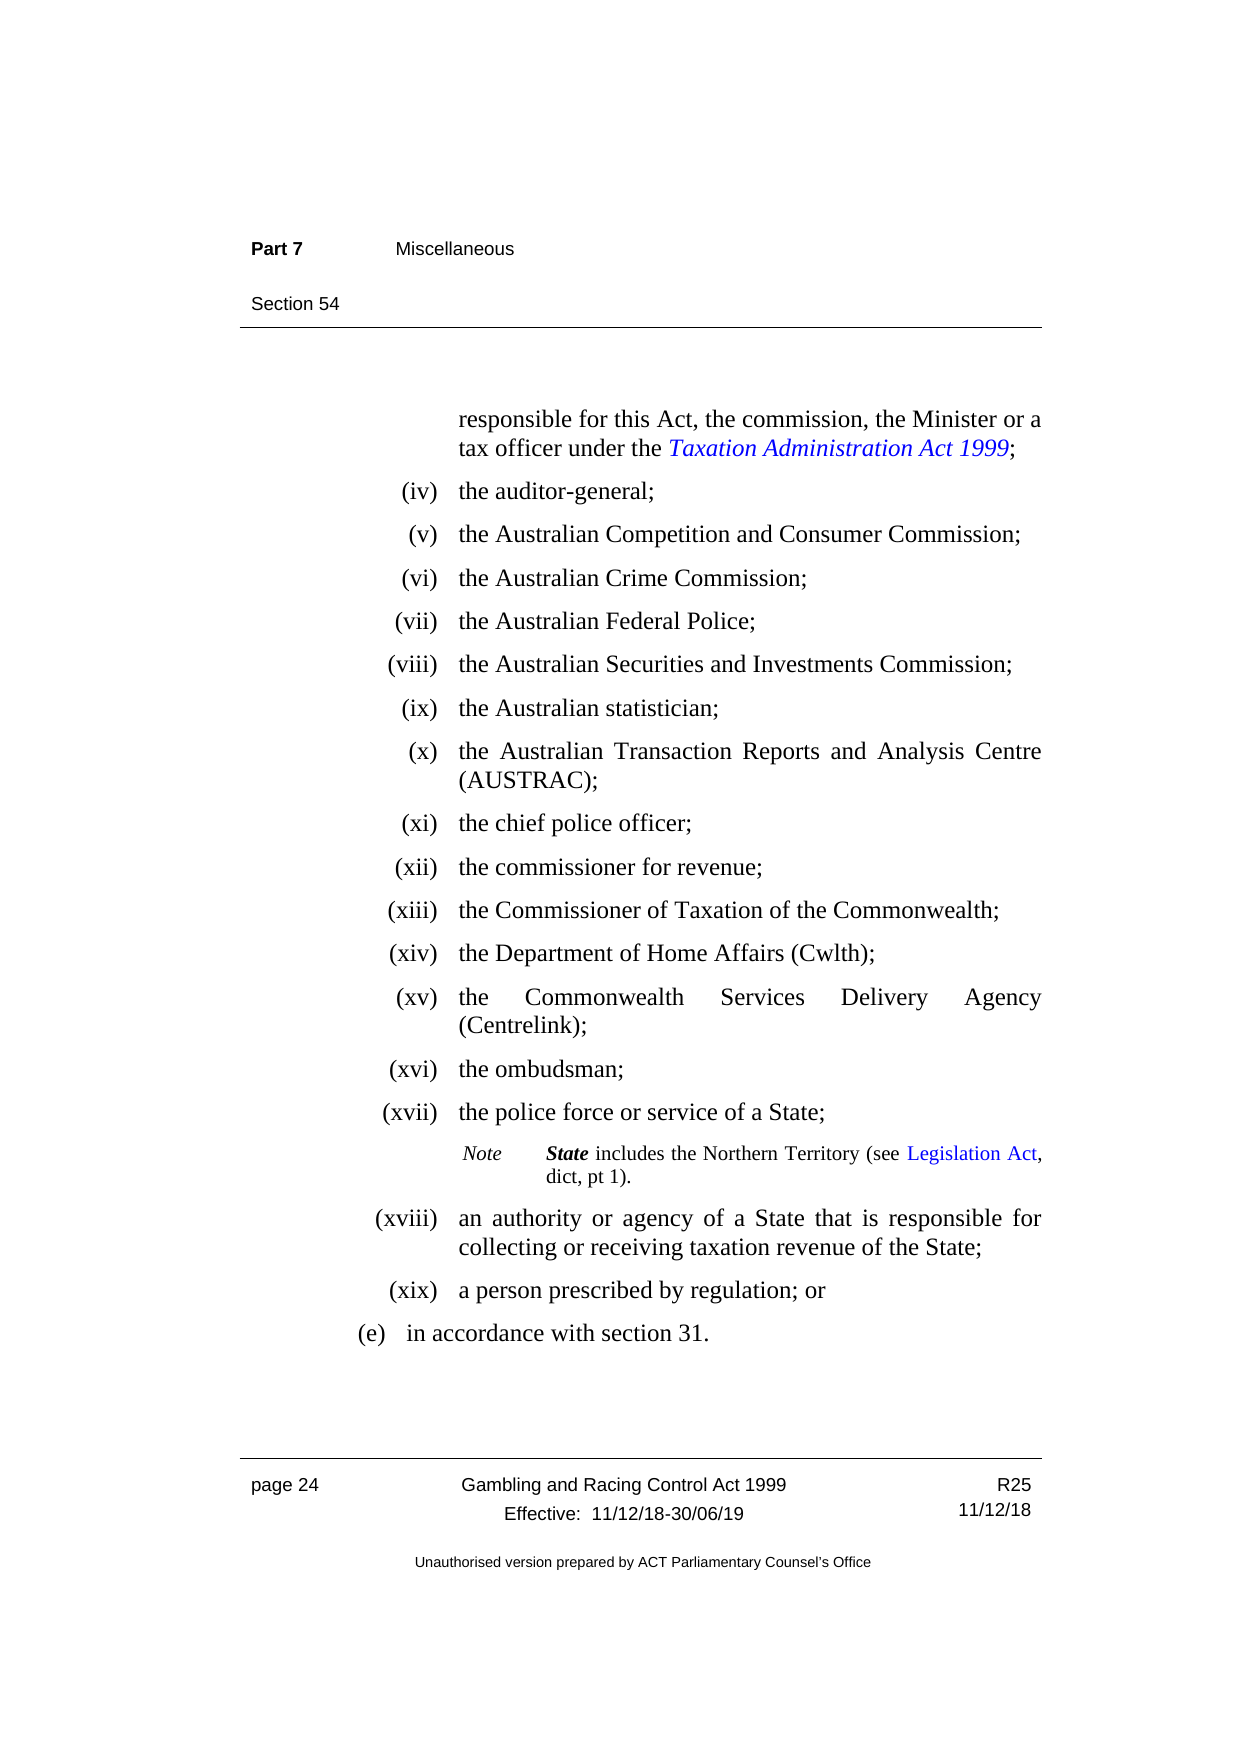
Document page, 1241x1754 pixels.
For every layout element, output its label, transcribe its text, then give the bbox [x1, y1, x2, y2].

text (e) in accordance with section 31. [239, 1318, 1042, 1347]
text (xvi) the ombudsman; [239, 1054, 1042, 1082]
text (x) the Australian Transaction Reports and Analysis Centre (AUSTRAC); [239, 736, 1042, 794]
text (xi) the chief police officer; [239, 808, 1042, 837]
text (vi) the Australian Crime Commission; [239, 563, 1042, 592]
text (xvii) the police force or service of a State; [239, 1097, 1042, 1126]
text (xiii) the Commissioner of Taxation of the Commonwealth; [239, 895, 1042, 924]
text (viii) the Australian Securities and Investments Commission; [239, 649, 1042, 678]
text (xiv) the Department of Home Affairs (Cwlth); [239, 938, 1042, 967]
text (xii) the commissioner for revenue; [239, 852, 1042, 880]
text (v) the Australian Competition and Consumer Commission; [239, 519, 1042, 548]
text (xviii) an authority or agency of a State that is responsible for collecting or receiving taxation revenue of the State; [239, 1203, 1042, 1261]
text (xv) the Commonwealth Services Delivery Agency (Centrelink); [239, 982, 1042, 1039]
text (iv) the auditor-general; [239, 476, 1042, 505]
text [239, 404, 1042, 462]
text Note State includes the Northern Territory (see Legislation Act, dict, pt 1). [462, 1140, 1042, 1188]
text (vii) the Australian Federal Police; [239, 606, 1042, 635]
text (xix) a person prescribed by regulation; or [239, 1275, 1042, 1304]
text (ix) the Australian statistician; [239, 693, 1042, 722]
